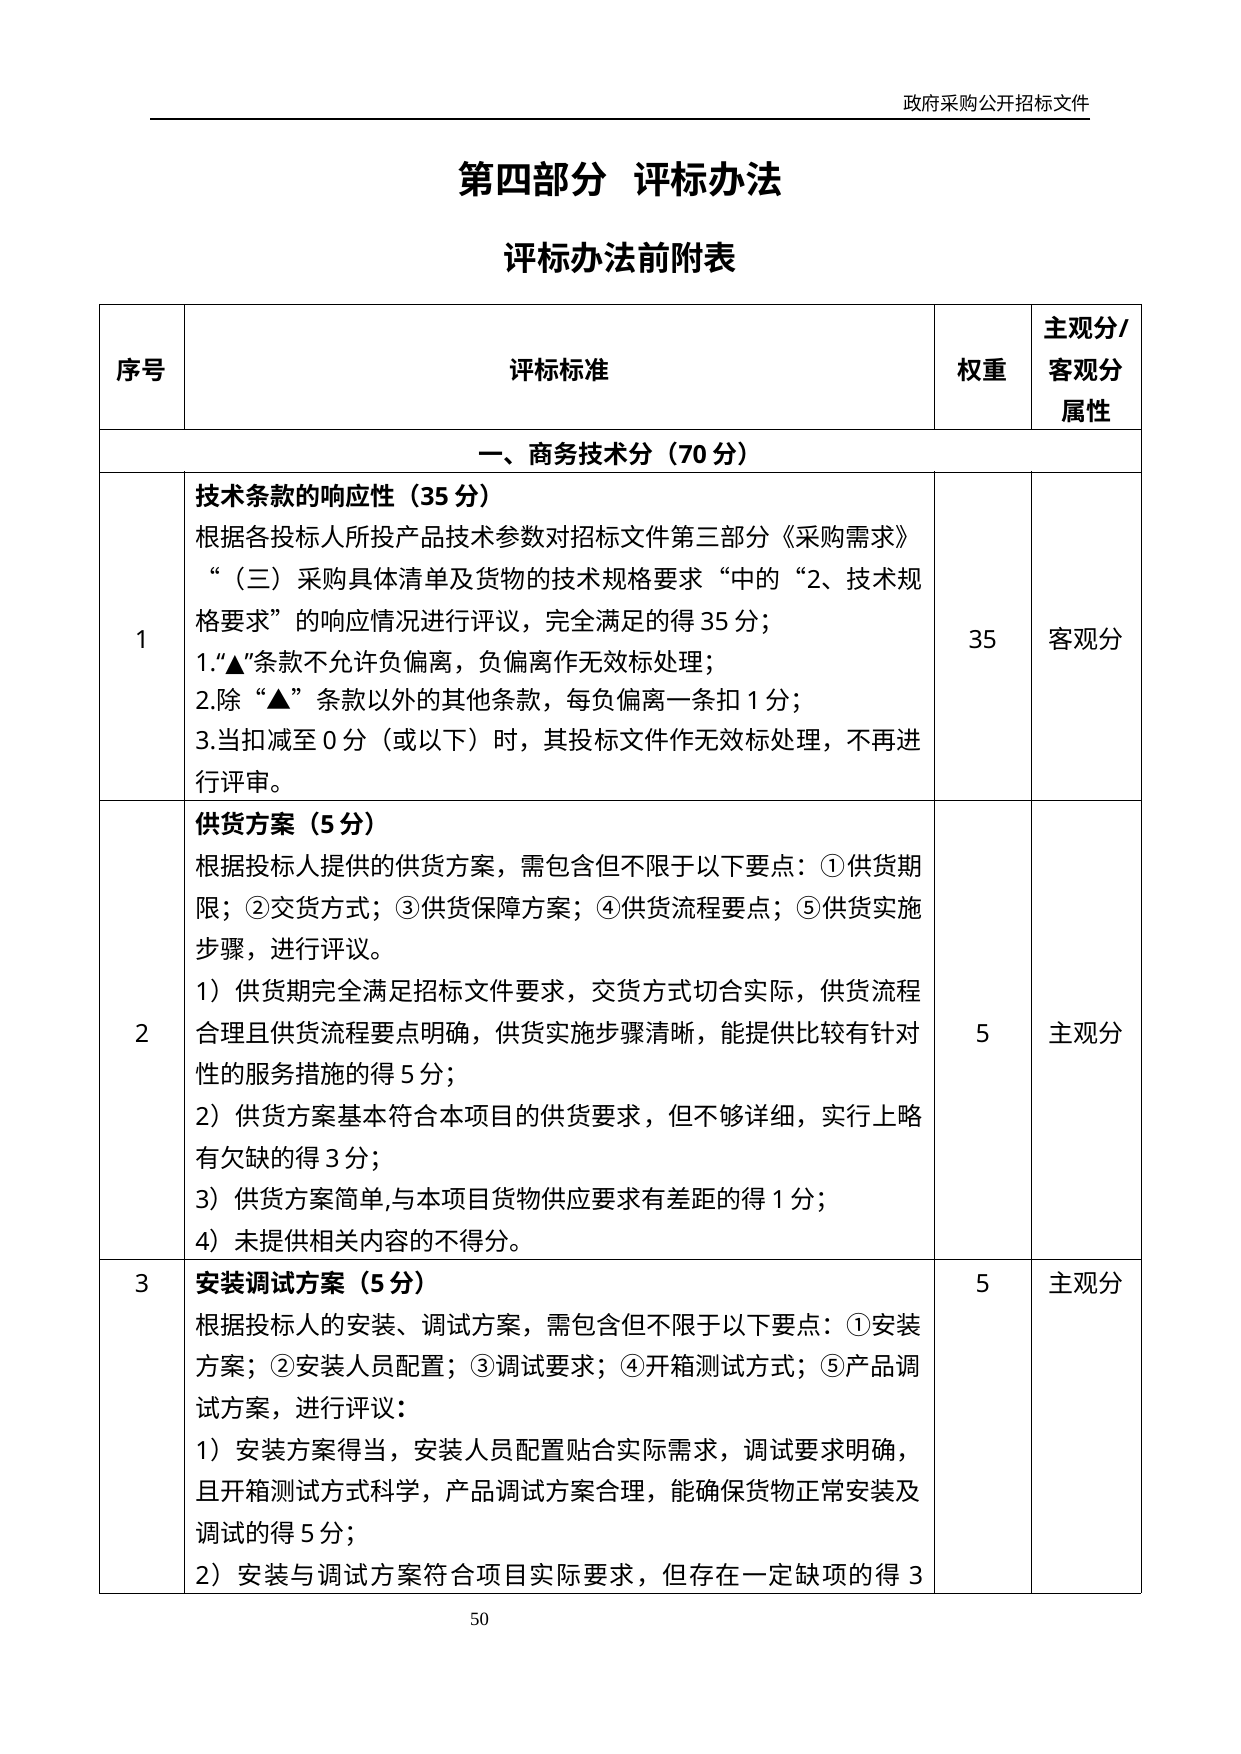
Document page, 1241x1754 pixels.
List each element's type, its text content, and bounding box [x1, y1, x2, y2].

table_cell 5 [935, 1260, 1031, 1592]
table_cell 1 [100, 473, 184, 800]
table_header 权重 [935, 305, 1031, 429]
table_header 序号 [100, 305, 184, 429]
table_cell 一、商务技术分（70分） [100, 430, 1141, 471]
table_cell 3 [100, 1260, 184, 1592]
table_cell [185, 1260, 934, 1592]
text 第四部分 评标办法 [150, 150, 1090, 204]
table_cell 主观分 [1032, 801, 1141, 1259]
table_header 主观分/客观分属性 [1032, 305, 1141, 429]
table_cell 5 [935, 801, 1031, 1259]
text 评标办法前附表 [150, 231, 1090, 279]
table_cell 客观分 [1032, 473, 1141, 800]
table_cell 2 [100, 801, 184, 1259]
table_cell 技术条款的响应性（35分） 根据各投标人所投产品技术参数对招标文件第三部分《采购需求》“（三）采购具体清单及货物的技术规格要求“中的“2、技术规格要求”的响应情况进行评议，完全满足的得35分； 1.“▲”条款不允许负偏离，负偏离作无效标处理； 2.除“▲”条款以外的其他条款，每负偏离一条扣1分； 3.当扣减至0分（或以下）时，其投标文件作无效标处理，不再进行评审。 [185, 473, 934, 800]
table_cell 35 [935, 473, 1031, 800]
table_cell 供货方案（5分） 根据投标人提供的供货方案，需包含但不限于以下要点：①供货期限；②交货方式；③供货保障方案；④供货流程要点；⑤供货实施步骤，进行评议。 1）供货期完全满足招标文件要求，交货方式切合实际，供货流程合理且供货流程要点明确，供货实施步骤清晰，能提供比较有针对性的服务措施的得5分； 2）供货方案基本符合本项目的供货要求，但不够详细，实行上略有欠缺的得3分； 3）供货方案简单,与本项目货物供应要求有差距的得1分； 4）未提供相关内容的不得分。 [185, 801, 934, 1259]
table_cell 主观分 [1032, 1260, 1141, 1592]
table_header 评标标准 [185, 305, 934, 429]
